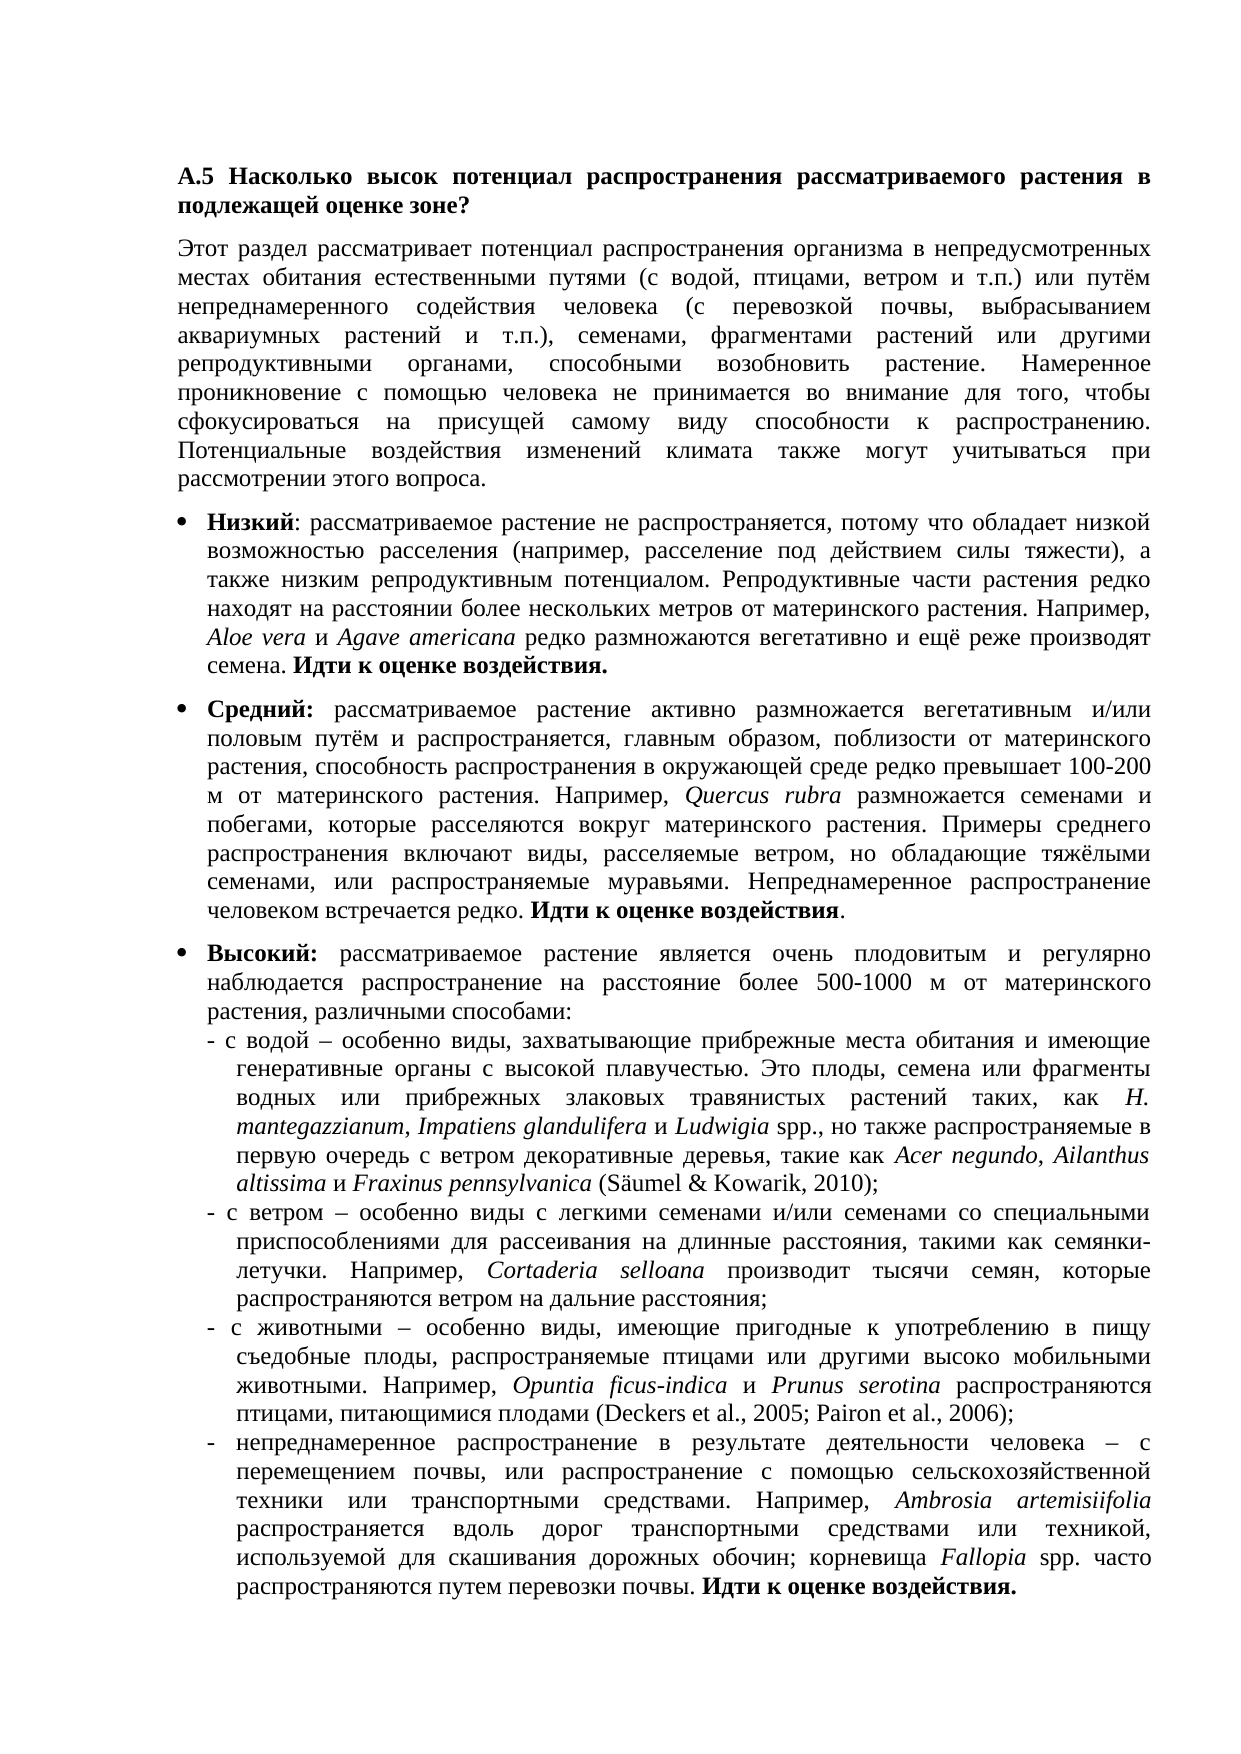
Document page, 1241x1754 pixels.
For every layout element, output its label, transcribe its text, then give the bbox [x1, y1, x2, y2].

text А.5 Насколько высок потенциал распространения рассматриваемого растения в подлежащей оценке зоне? [177, 161, 1152, 219]
list Низкий: рассматриваемое растение не распространяется, потому что обладает низкой возможностью расселения (например, расселение под действием силы тяжести), а также низким репродуктивным потенциалом. Репродуктивные части растения редко находят на расстоянии более нескольких метров от материнского растения. Например, Aloe vera и Agave americana редко размножаются вегетативно и ещё реже производят семена. Идти к оценке воздействия. [177, 507, 1152, 679]
list Средний: рассматриваемое растение активно размножается вегетативным и/или половым путём и распространяется, главным образом, поблизости от материнского растения, способность распространения в окружающей среде редко превышает 100-200 м от материнского растения. Например, Quercus rubra размножается семенами и побегами, которые расселяются вокруг материнского растения. Примеры среднего распространения включают виды, расселяемые ветром, но обладающие тяжёлыми семенами, или распространяемые муравьями. Непреднамеренное распространение человеком встречается редко. Идти к оценке воздействия. [177, 694, 1152, 924]
text - с животными – особенно виды, имеющие пригодные к употреблению в пищу съедобные плоды, распространяемые птицами или другими высоко мобильными животными. Например, Opuntia ficus-indica и Prunus serotina распространяются птицами, питающимися плодами (Deckers et al., 2005; Pairon et al., 2006); [207, 1312, 1152, 1427]
text Этот раздел рассматривает потенциал распространения организма в непредусмотренных местах обитания естественными путями (с водой, птицами, ветром и т.п.) или путём непреднамеренного содействия человека (с перевозкой почвы, выбрасыванием аквариумных растений и т.п.), семенами, фрагментами растений или другими репродуктивными органами, способными возобновить растение. Намеренное проникновение с помощью человека не принимается во внимание для того, чтобы сфокусироваться на присущей самому виду способности к распространению. Потенциальные воздействия изменений климата также могут учитываться при рассмотрении этого вопроса. [177, 233, 1152, 492]
text - с ветром – особенно виды с легкими семенами и/или семенами со специальными приспособлениями для рассеивания на длинные расстояния, такими как семянки-летучки. Например, Cortaderia selloana производит тысячи семян, которые распространяются ветром на дальние расстояния; [207, 1197, 1152, 1312]
text - с водой – особенно виды, захватывающие прибрежные места обитания и имеющие генеративные органы с высокой плавучестью. Это плоды, семена или фрагменты водных или прибрежных злаковых травянистых растений таких, как H. mantegazzianum, Impatiens glandulifera и Ludwigia spp., но также распространяемые в первую очередь с ветром декоративные деревья, такие как Acer negundo, Ailanthus altissima и Fraxinus pennsylvanica (Säumel & Kowarik, 2010); [207, 1025, 1152, 1197]
text - непреднамеренное распространение в результате деятельности человека – с перемещением почвы, или распространение с помощью сельскохозяйственной техники или транспортными средствами. Например, Ambrosia artemisiifolia распространяется вдоль дорог транспортными средствами или техникой, используемой для скашивания дорожных обочин; корневища Fallopia spp. часто распространяются путем перевозки почвы. Идти к оценке воздействия. [207, 1427, 1152, 1600]
list Высокий: рассматриваемое растение является очень плодовитым и регулярно наблюдается распространение на расстояние более 500-1000 м от материнского растения, различными способами: [177, 938, 1152, 1025]
